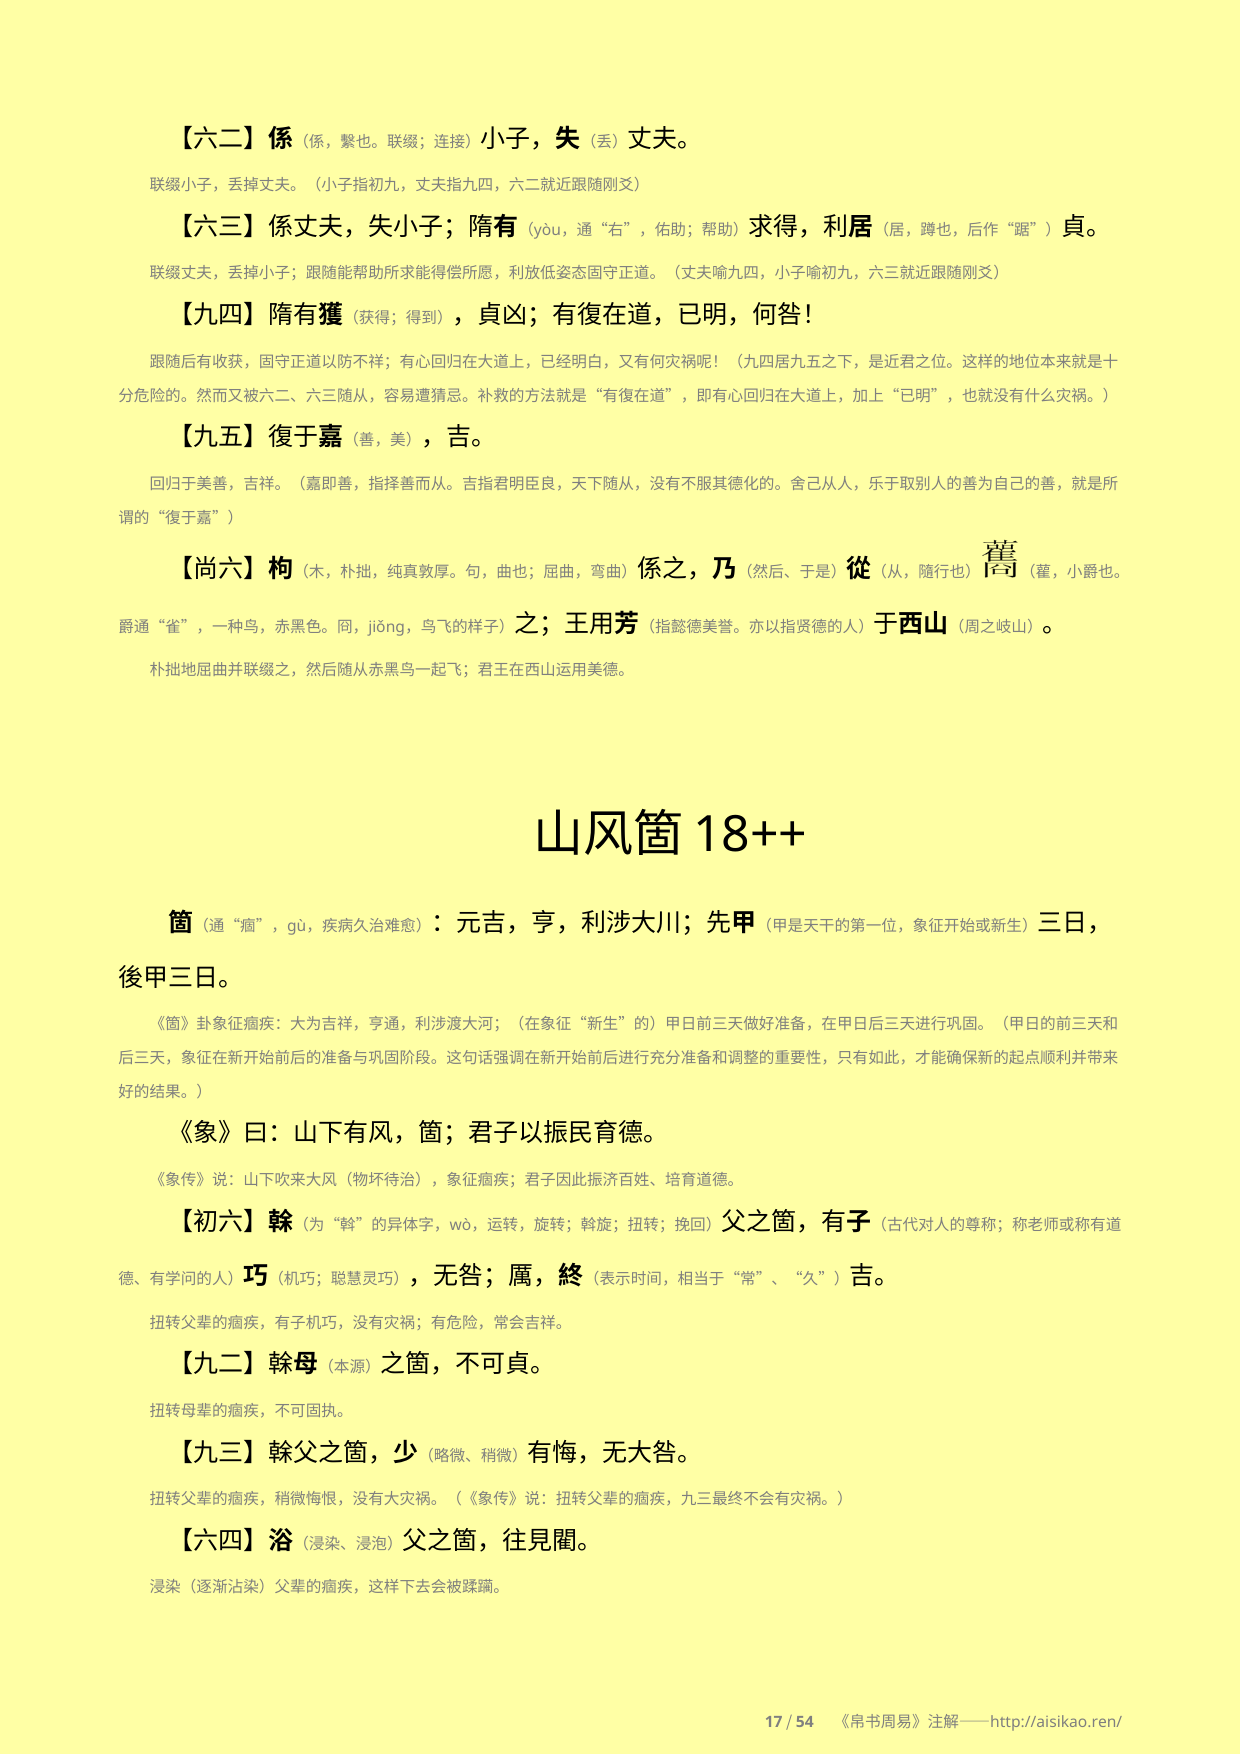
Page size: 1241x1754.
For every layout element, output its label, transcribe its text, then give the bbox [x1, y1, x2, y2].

text 【六四】浴（浸染、浸泡）父之箇，往見閵。 [118, 1520, 1122, 1556]
text 扭转父辈的痼疾，稍微悔恨，没有大灾祸。（《象传》说：扭转父辈的痼疾，九三最终不会有灾祸。） [118, 1486, 1122, 1509]
text 联缀小子，丢掉丈夫。（小子指初九，丈夫指九四，六二就近跟随刚爻） [118, 172, 1122, 195]
text 【九四】隋有獲（获得；得到），貞凶；有復在道，已明，何咎！ [118, 294, 1122, 331]
text 【九二】𠏉母（本源）之箇，不可貞。 [118, 1344, 1122, 1380]
text 《箇》卦象征痼疾：大为吉祥，亨通，利涉渡大河；（在象征“新生”的）甲日前三天做好准备，在甲日后三天进行巩固。（甲日的前三天和后三天，象征在新开始前后的准备与巩固阶段。这句话强调在新开始前后进行充分准备和调整的重要性，只有如此，才能确保新的起点顺利并带来好的结果。） [118, 1011, 1122, 1102]
subtitle 山风箇18++ [118, 793, 1122, 866]
text 【六三】係丈夫，失小子；隋有（yòu，通“右”，佑助；帮助）求得，利居（居，蹲也，后作“踞”）貞。 [118, 206, 1122, 243]
text 【尚六】枸（木，朴拙，纯真敦厚。句，曲也；屈曲，弯曲）係之，乃（然后、于是）從（从，隨行也）（雚，小爵也。爵通“雀”，一种鸟，赤黑色。冏，jiǒng，鸟飞的样子）之；王用芳（指懿德美誉。亦以指贤德的人）于西山（周之岐山）。 [118, 539, 1122, 639]
text 浸染（逐渐沾染）父辈的痼疾，这样下去会被蹂躏。 [118, 1574, 1122, 1597]
text 《象传》说：山下吹来大风（物坏待治），象征痼疾；君子因此振济百姓、培育道德。 [118, 1167, 1122, 1190]
text 《象》曰：山下有风，箇；君子以振民育德。 [118, 1113, 1122, 1149]
text 扭转母辈的痼疾，不可固执。 [118, 1398, 1122, 1421]
text 联缀丈夫，丢掉小子；跟随能帮助所求能得偿所愿，利放低姿态固守正道。（丈夫喻九四，小子喻初九，六三就近跟随刚爻） [118, 261, 1122, 283]
text 跟随后有收获，固守正道以防不祥；有心回归在大道上，已经明白，又有何灾祸呢！（九四居九五之下，是近君之位。这样的地位本来就是十分危险的。然而又被六二、六三随从，容易遭猜忌。补救的方法就是“有復在道”，即有心回归在大道上，加上“已明”，也就没有什么灾祸。） [118, 349, 1122, 405]
text 【九五】復于嘉（善，美），吉。 [118, 417, 1122, 453]
picture [980, 538, 1020, 578]
text 箇（通“痼”，gù，疾病久治难愈）：元吉，亨，利涉大川；先甲（甲是天干的第一位，象征开始或新生）三日，後甲三日。 [118, 903, 1122, 993]
text 回归于美善，吉祥。（嘉即善，指择善而从。吉指君明臣良，天下随从，没有不服其德化的。舍己从人，乐于取别人的善为自己的善，就是所谓的“復于嘉”） [118, 471, 1122, 527]
text 【六二】係（係，繫也。联缀；连接）小子，失（丢）丈夫。 [118, 118, 1122, 154]
text 扭转父辈的痼疾，有子机巧，没有灾祸；有危险，常会吉祥。 [118, 1310, 1122, 1332]
text 【九三】𠏉父之箇，少（略微、稍微）有悔，无大咎。 [118, 1432, 1122, 1468]
text 【初六】𠏉（为“斡”的异体字，wò，运转，旋转；斡旋；扭转；挽回）父之箇，有子（古代对人的尊称；称老师或称有道德、有学问的人）巧（机巧；聪慧灵巧），无咎；厲，終（表示时间，相当于“常”、“久”）吉。 [118, 1201, 1122, 1292]
text 朴拙地屈曲并联缀之，然后随从赤黑鸟一起飞；君王在西山运用美德。 [118, 658, 1122, 680]
